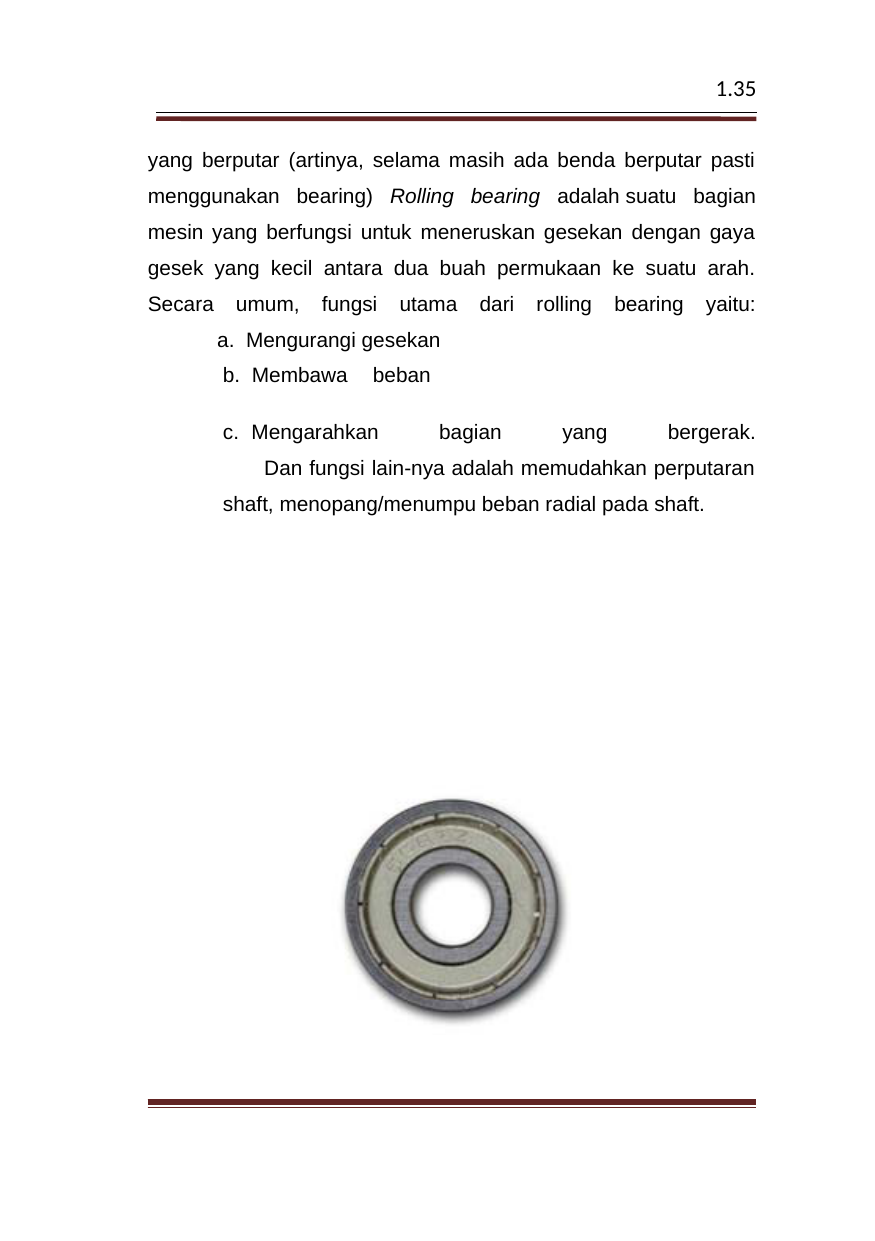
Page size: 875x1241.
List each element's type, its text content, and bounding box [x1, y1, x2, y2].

text b. Membawa beban [223, 363, 756, 387]
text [148, 148, 756, 351]
text c. Mengarahkan bagian yang bergerak. Dan fungsi lain-nya adalah memudahkan perputaran shaft, menopang/menumpu beban radial pada shaft. [223, 420, 756, 516]
